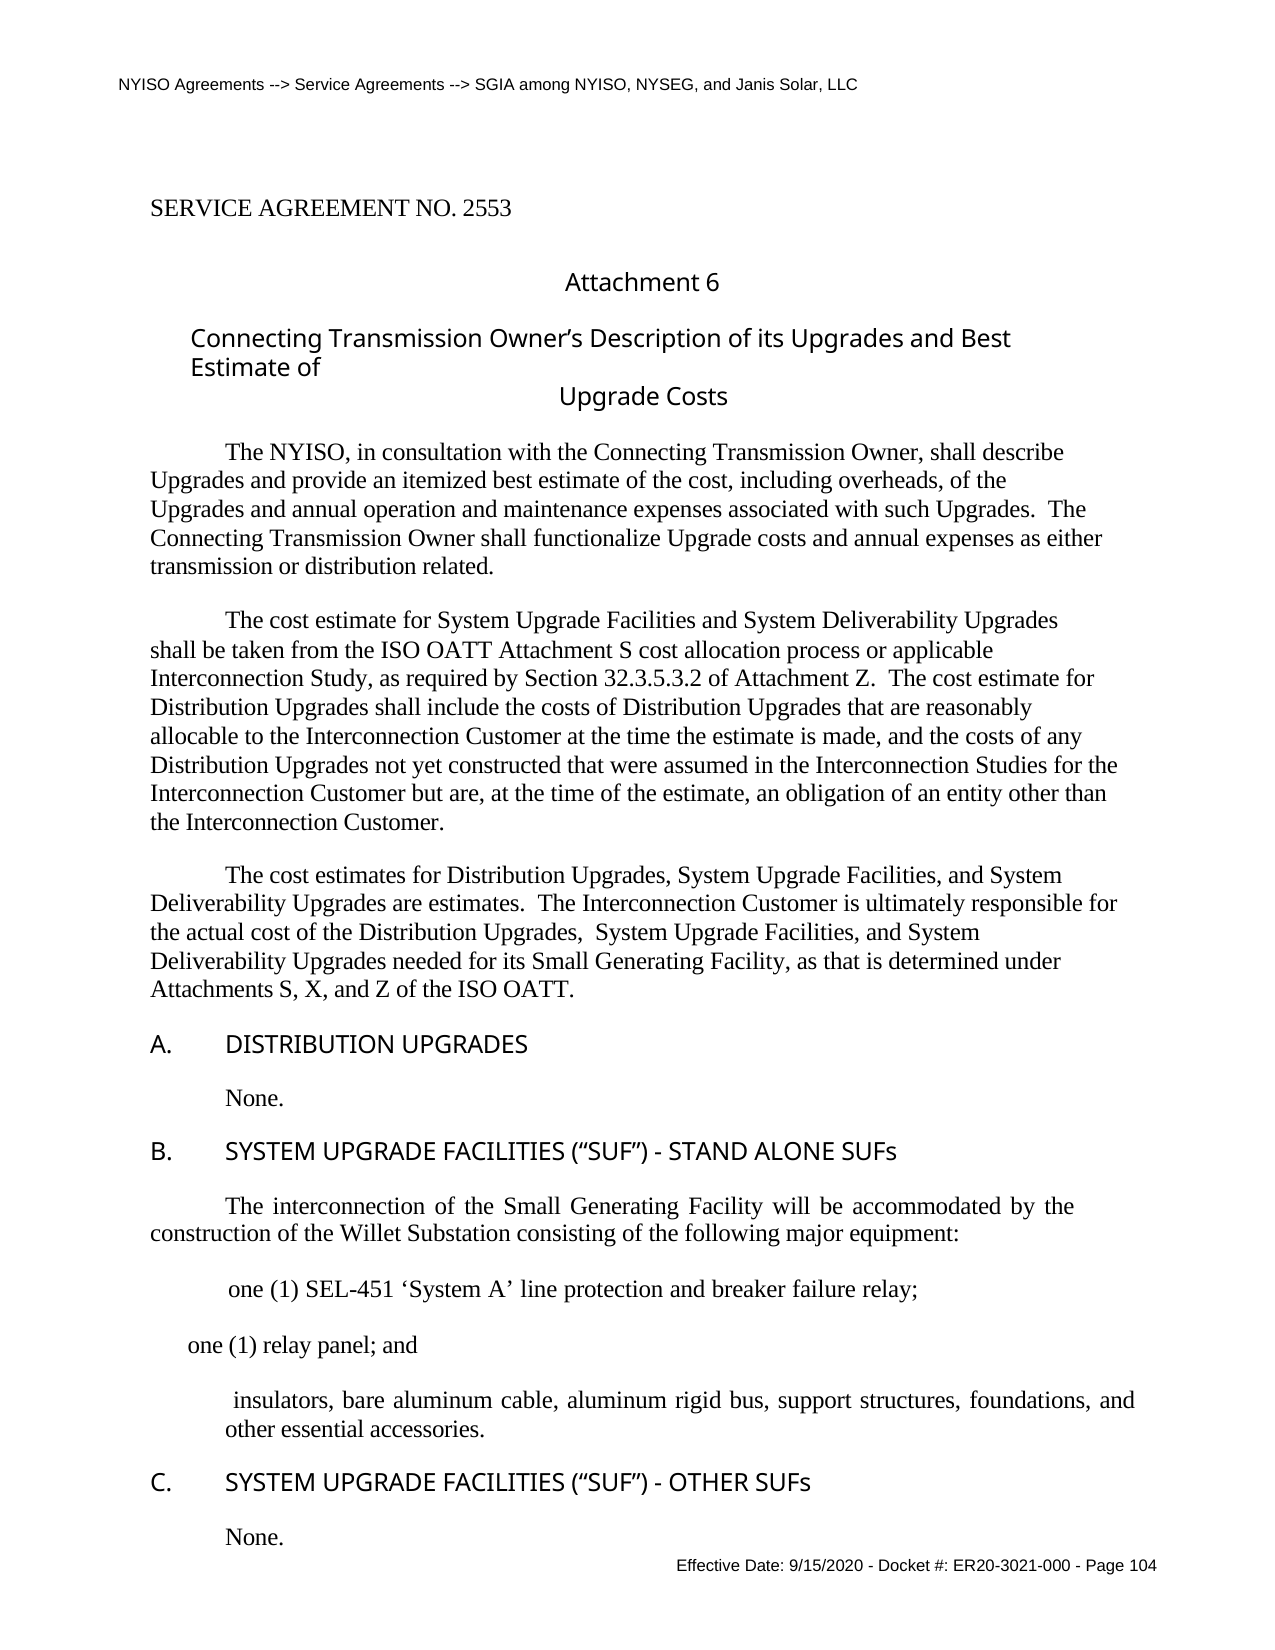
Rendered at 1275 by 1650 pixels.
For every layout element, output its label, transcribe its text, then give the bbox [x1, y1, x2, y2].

text Attachment 6 [565, 268, 1275, 297]
text The cost estimate for System Upgrade Facilities and System Deliverability Upgrades [225, 606, 1275, 635]
text Interconnection Study, as required by Section 32.3.5.3.2 of Attachment Z. The cost estimate for Distribution Upgrades shall include the costs of Distribution Upgrades that are reasonably allocable to the Interconnection Customer at the time the estimate is made, and the costs of any Distribution Upgrades not yet constructed that were assumed in the Interconnection Studies for the Interconnection Customer but are, at the time of the estimate, an obligation of an entity other than the Interconnection Customer. [150, 664, 1135, 836]
text C. SYSTEM UPGRADE FACILITIES (“SUF”) - OTHER SUFs [150, 1469, 1275, 1497]
text SERVICE AGREEMENT NO. 2553 [150, 193, 1275, 222]
text The NYISO, in consultation with the Connecting Transmission Owner, shall describe Upgrades and provide an itemized best estimate of the cost, including overheads, of the Upgrades and annual operation and maintenance expenses associated with such Upgrades. The Connecting Transmission Owner shall functionalize Upgrade costs and annual expenses as either transmission or distribution related. [150, 437, 1141, 580]
text Connecting Transmission Owner’s Description of its Upgrades and Best Estimate of Upgrade Costs [190, 324, 1105, 412]
text None. [225, 1083, 1275, 1112]
text The interconnection of the Small Generating Facility will be accommodated by the construction of the Willet Substation consisting of the following major equipment: [150, 1193, 1075, 1247]
text  one (1) SEL-451 ‘System A’ line protection and breaker failure relay;  one (1) relay panel; and [187, 1252, 945, 1365]
text The cost estimates for Distribution Upgrades, System Upgrade Facilities, and System Deliverability Upgrades are estimates. The Interconnection Customer is ultimately responsible for the actual cost of the Distribution Upgrades, System Upgrade Facilities, and System Deliverability Upgrades needed for its Small Generating Facility, as that is determined under Attachments S, X, and Z of the ISO OATT. [150, 860, 1122, 1003]
text A. DISTRIBUTION UPGRADES [150, 1031, 1275, 1059]
text  insulators, bare aluminum cable, aluminum rigid bus, support structures, foundations, and other essential accessories. [187, 1385, 1144, 1443]
text B. SYSTEM UPGRADE FACILITIES (“SUF”) - STAND ALONE SUFs [150, 1137, 1275, 1166]
text None. [225, 1523, 1275, 1552]
text shall be taken from the ISO OATT Attachment S cost allocation process or applicable [150, 635, 1275, 664]
